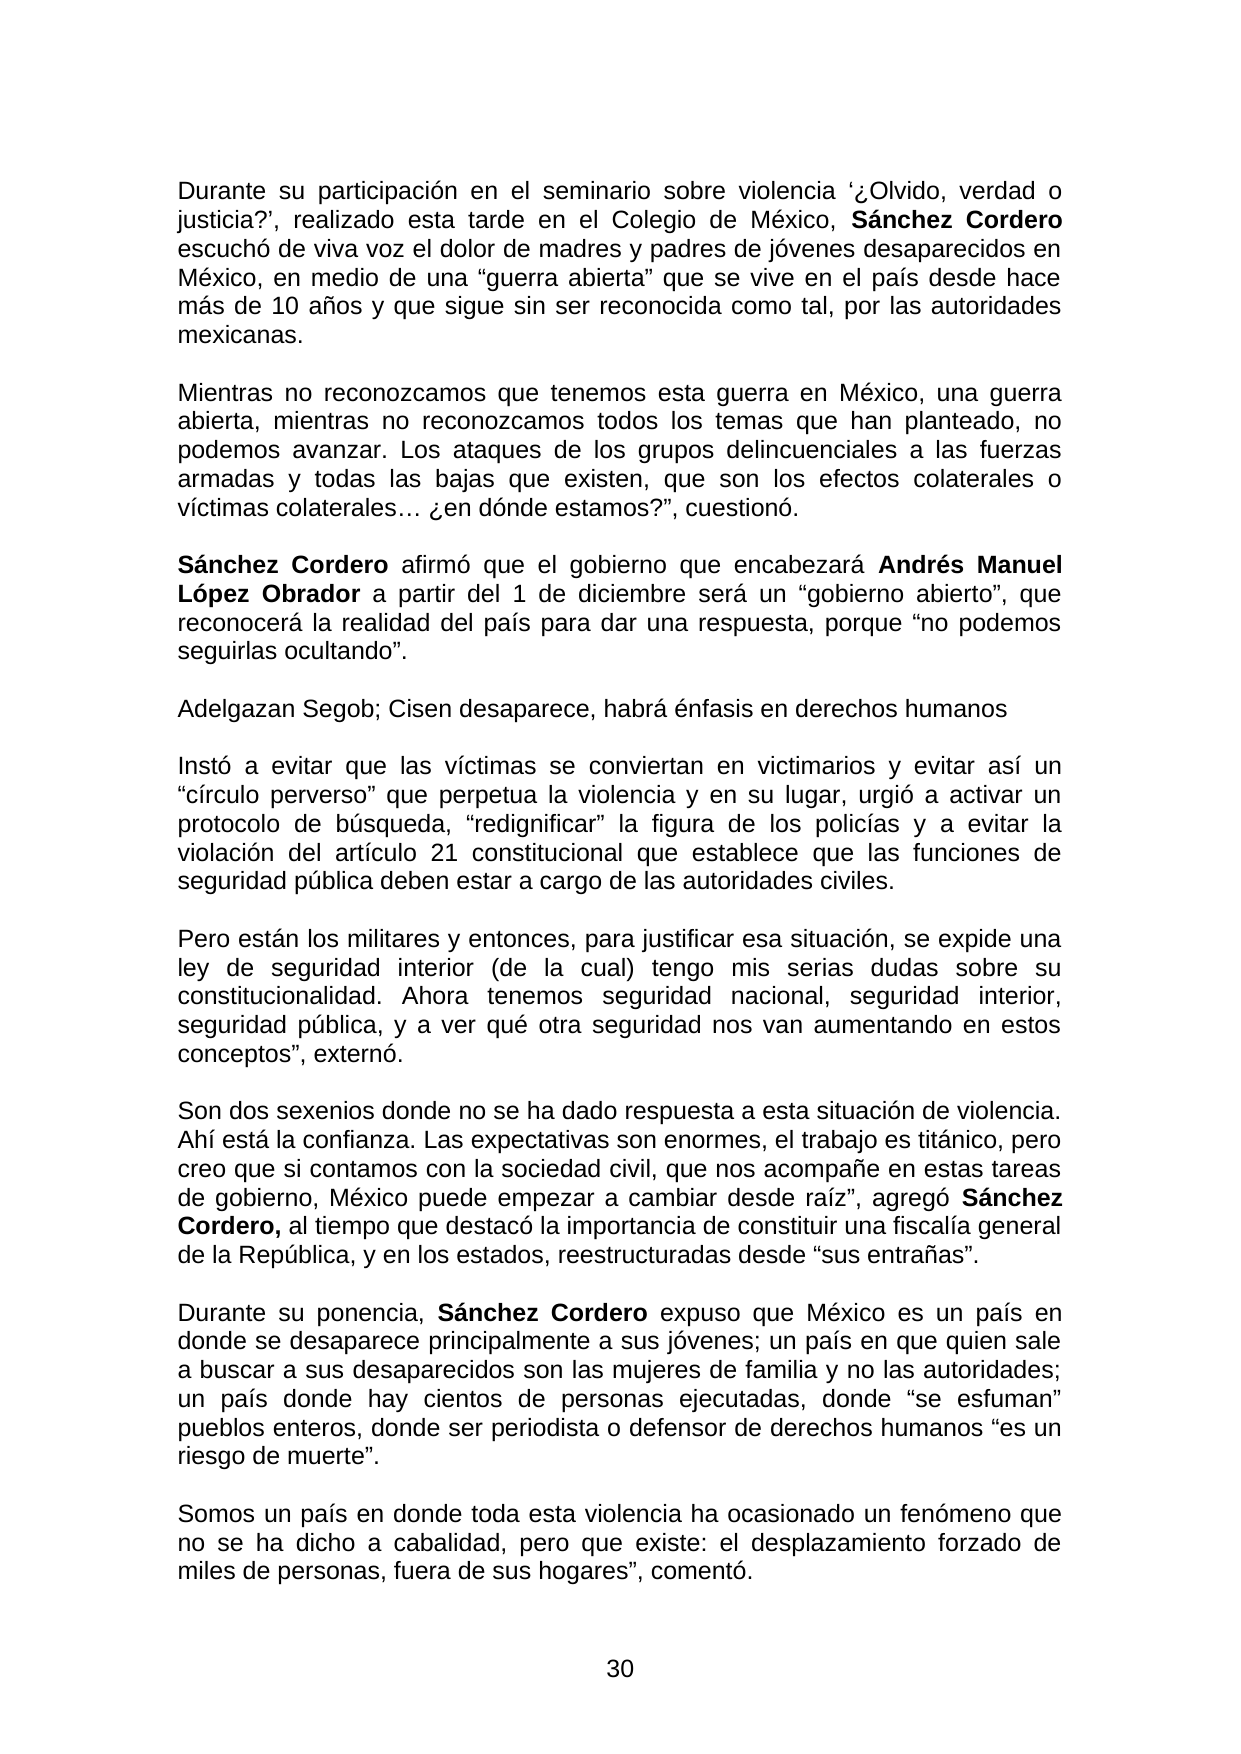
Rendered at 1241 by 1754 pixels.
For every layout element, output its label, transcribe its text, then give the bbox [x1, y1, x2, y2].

text Sánchez Cordero afirmó que el gobierno que encabezará Andrés Manuel López Obrador a partir del 1 de diciembre será un “gobierno abierto”, que reconocerá la realidad del país para dar una respuesta, porque “no podemos seguirlas ocultando”. [177, 550, 1063, 665]
text Instó a evitar que las víctimas se conviertan en victimarios y evitar así un “círculo perverso” que perpetua la violencia y en su lugar, urgió a activar un protocolo de búsqueda, “redignificar” la figura de los policías y a evitar la violación del artículo 21 constitucional que establece que las funciones de seguridad pública deben estar a cargo de las autoridades civiles. [177, 751, 1063, 895]
text Son dos sexenios donde no se ha dado respuesta a esta situación de violencia. Ahí está la confianza. Las expectativas son enormes, el trabajo es titánico, pero creo que si contamos con la sociedad civil, que nos acompañe en estas tareas de gobierno, México puede empezar a cambiar desde raíz”, agregó Sánchez Cordero, al tiempo que destacó la importancia de constituir una fiscalía general de la República, y en los estados, reestructuradas desde “sus entrañas”. [177, 1096, 1063, 1269]
text Adelgazan Segob; Cisen desaparece, habrá énfasis en derechos humanos [177, 694, 1063, 723]
text Pero están los militares y entonces, para justificar esa situación, se expide una ley de seguridad interior (de la cual) tengo mis serias dudas sobre su constitucionalidad. Ahora tenemos seguridad nacional, seguridad interior, seguridad pública, y a ver qué otra seguridad nos van aumentando en estos conceptos”, externó. [177, 924, 1063, 1068]
text Durante su ponencia, Sánchez Cordero expuso que México es un país en donde se desaparece principalmente a sus jóvenes; un país en que quien sale a buscar a sus desaparecidos son las mujeres de familia y no las autoridades; un país donde hay cientos de personas ejecutadas, donde “se esfuman” pueblos enteros, donde ser periodista o defensor de derechos humanos “es un riesgo de muerte”. [177, 1298, 1063, 1470]
text Mientras no reconozcamos que tenemos esta guerra en México, una guerra abierta, mientras no reconozcamos todos los temas que han planteado, no podemos avanzar. Los ataques de los grupos delincuenciales a las fuerzas armadas y todas las bajas que existen, que son los efectos colaterales o víctimas colaterales… ¿en dónde estamos?”, cuestionó. [177, 378, 1063, 521]
text Somos un país en donde toda esta violencia ha ocasionado un fenómeno que no se ha dicho a cabalidad, pero que existe: el desplazamiento forzado de miles de personas, fuera de sus hogares”, comentó. [177, 1499, 1063, 1585]
text Durante su participación en el seminario sobre violencia ‘¿Olvido, verdad o justicia?’, realizado esta tarde en el Colegio de México, Sánchez Cordero escuchó de viva voz el dolor de madres y padres de jóvenes desaparecidos en México, en medio de una “guerra abierta” que se vive en el país desde hace más de 10 años y que sigue sin ser reconocida como tal, por las autoridades mexicanas. [177, 176, 1063, 349]
